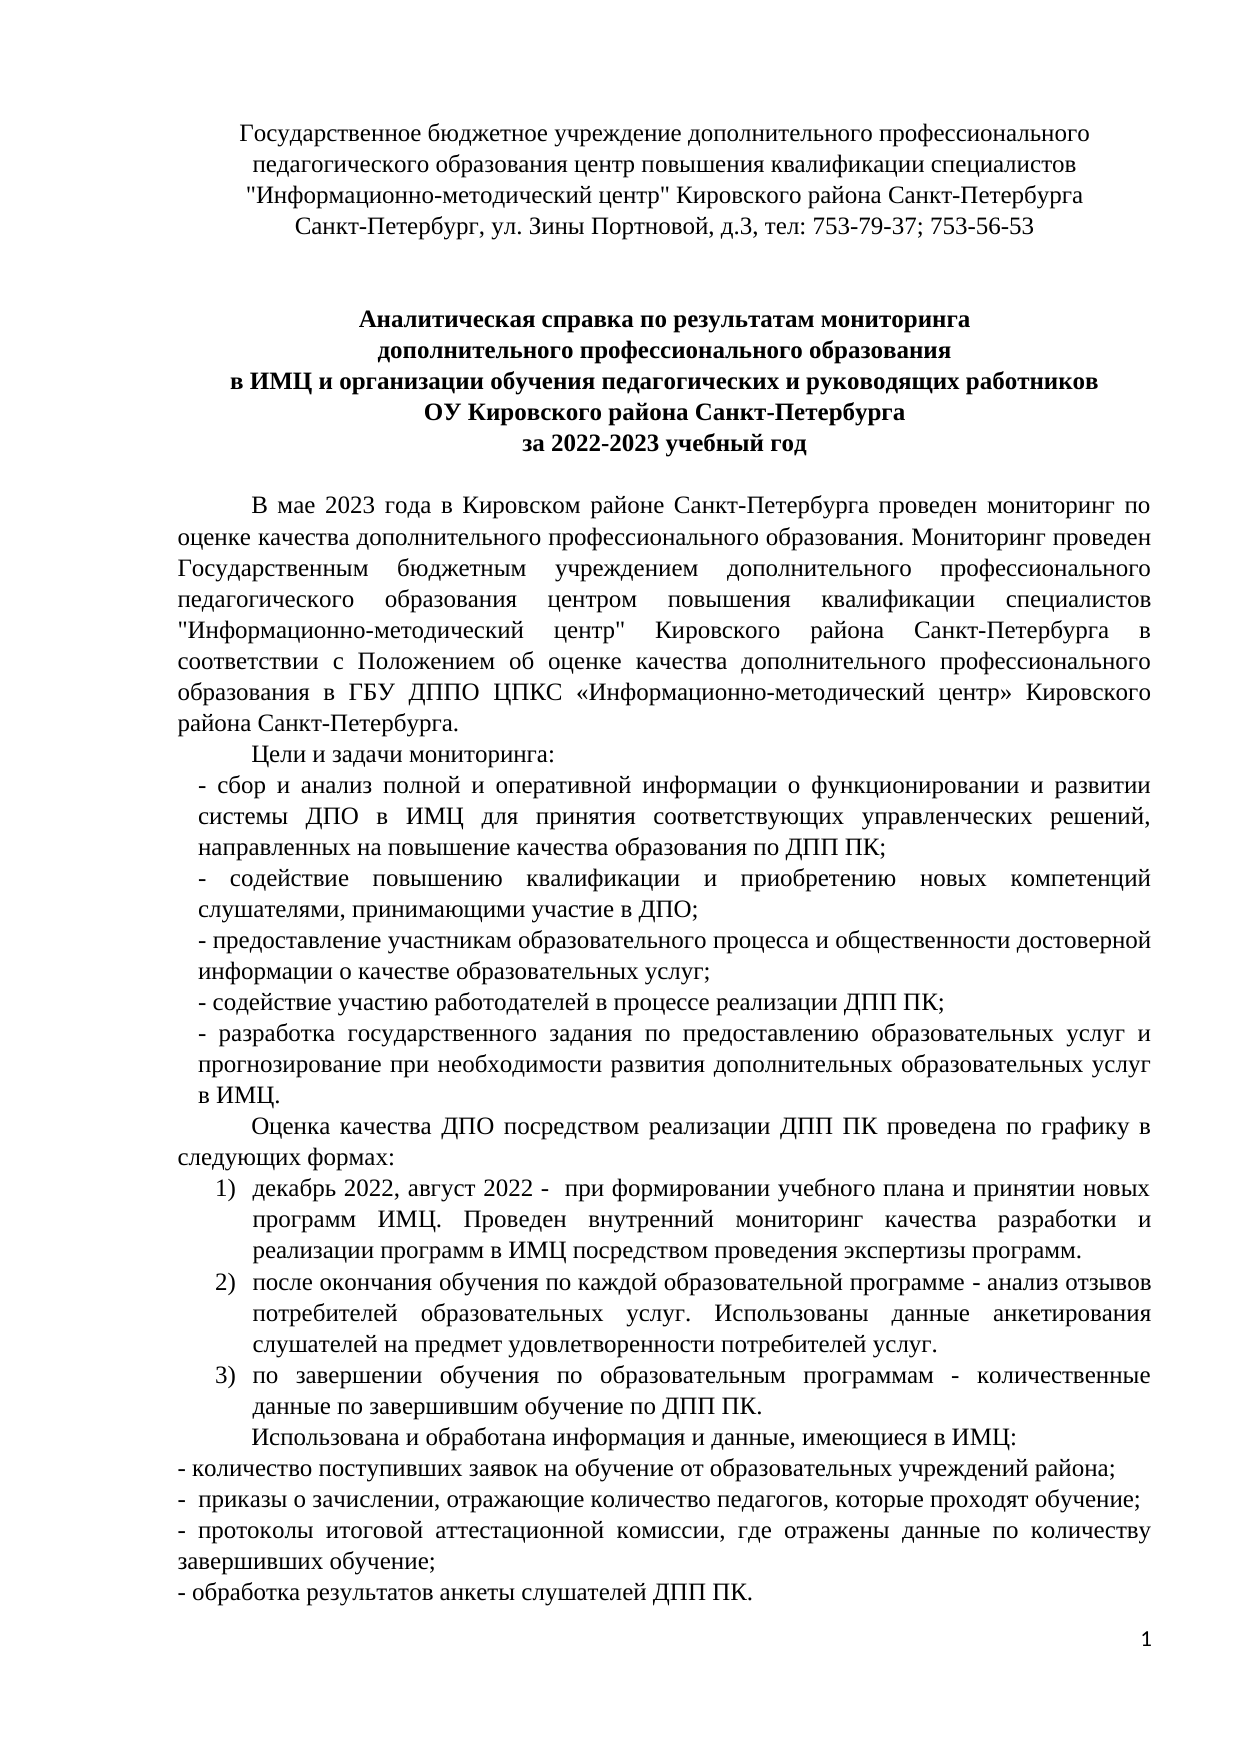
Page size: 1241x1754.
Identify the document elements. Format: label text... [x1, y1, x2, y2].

text дополнительного профессионального образования [177, 335, 1152, 364]
text "Информационно-методический центр" Кировского района Санкт-Петербурга [177, 180, 1152, 209]
text - приказы о зачислении, отражающие количество педагогов, которые проходят обучение; [177, 1484, 1152, 1513]
text - сбор и анализ полной и оперативной информации о функционировании и развитии системы ДПО в ИМЦ для принятия соответствующих управленческих решений, направленных на повышение качества образования по ДПП ПК; [198, 770, 1152, 861]
text - разработка государственного задания по предоставлению образовательных услуг и прогнозирование при необходимости развития дополнительных образовательных услуг в ИМЦ. [198, 1018, 1152, 1109]
text - содействие повышению квалификации и приобретению новых компетенций слушателями, принимающими участие в ДПО; [198, 863, 1152, 923]
text Цели и задачи мониторинга: [177, 739, 1152, 768]
text Оценка качества ДПО посредством реализации ДПП ПК проведена по графику в следующих формах: [177, 1111, 1152, 1171]
list после окончания обучения по каждой образовательной программе - анализ отзывов потребителей образовательных услуг. Использованы данные анкетирования слушателей на предмет удовлетворенности потребителей услуг. [215, 1267, 1152, 1357]
text в ИМЦ и организации обучения педагогических и руководящих работников [177, 366, 1152, 395]
text Использована и обработана информация и данные, имеющиеся в ИМЦ: [177, 1422, 1152, 1451]
text - количество поступивших заявок на обучение от образовательных учреждений района; [177, 1453, 1152, 1482]
text - обработка результатов анкеты слушателей ДПП ПК. [177, 1577, 1152, 1606]
text - протоколы итоговой аттестационной комиссии, где отражены данные по количеству завершивших обучение; [177, 1515, 1152, 1575]
text Санкт-Петербург, ул. Зины Портновой, д.3, тел: 753-79-37; 753-56-53 [177, 211, 1152, 240]
list декабрь 2022, август 2022 - при формировании учебного плана и принятии новых программ ИМЦ. Проведен внутренний мониторинг качества разработки и реализации программ в ИМЦ посредством проведения экспертизы программ. [215, 1173, 1152, 1264]
text Аналитическая справка по результатам мониторинга [177, 304, 1152, 333]
text - содействие участию работодателей в процессе реализации ДПП ПК; [198, 987, 1152, 1016]
text за 2022-2023 учебный год [177, 428, 1152, 457]
text - предоставление участникам образовательного процесса и общественности достоверной информации о качестве образовательных услуг; [198, 925, 1152, 985]
list по завершении обучения по образовательным программам - количественные данные по завершившим обучение по ДПП ПК. [215, 1360, 1152, 1419]
text В мае 2023 года в Кировском районе Санкт-Петербурга проведен мониторинг по оценке качества дополнительного профессионального образования. Мониторинг проведен Государственным бюджетным учреждением дополнительного профессионального педагогического образования центром повышения квалификации специалистов "Информационно-методический центр" Кировского района Санкт-Петербурга в соответствии с Положением об оценке качества дополнительного профессионального образования в ГБУ ДППО ЦПКС «Информационно-методический центр» Кировского района Санкт-Петербурга. [177, 491, 1152, 737]
text ОУ Кировского района Санкт-Петербурга [177, 397, 1152, 426]
text Государственное бюджетное учреждение дополнительного профессионального педагогического образования центр повышения квалификации специалистов [177, 118, 1152, 178]
